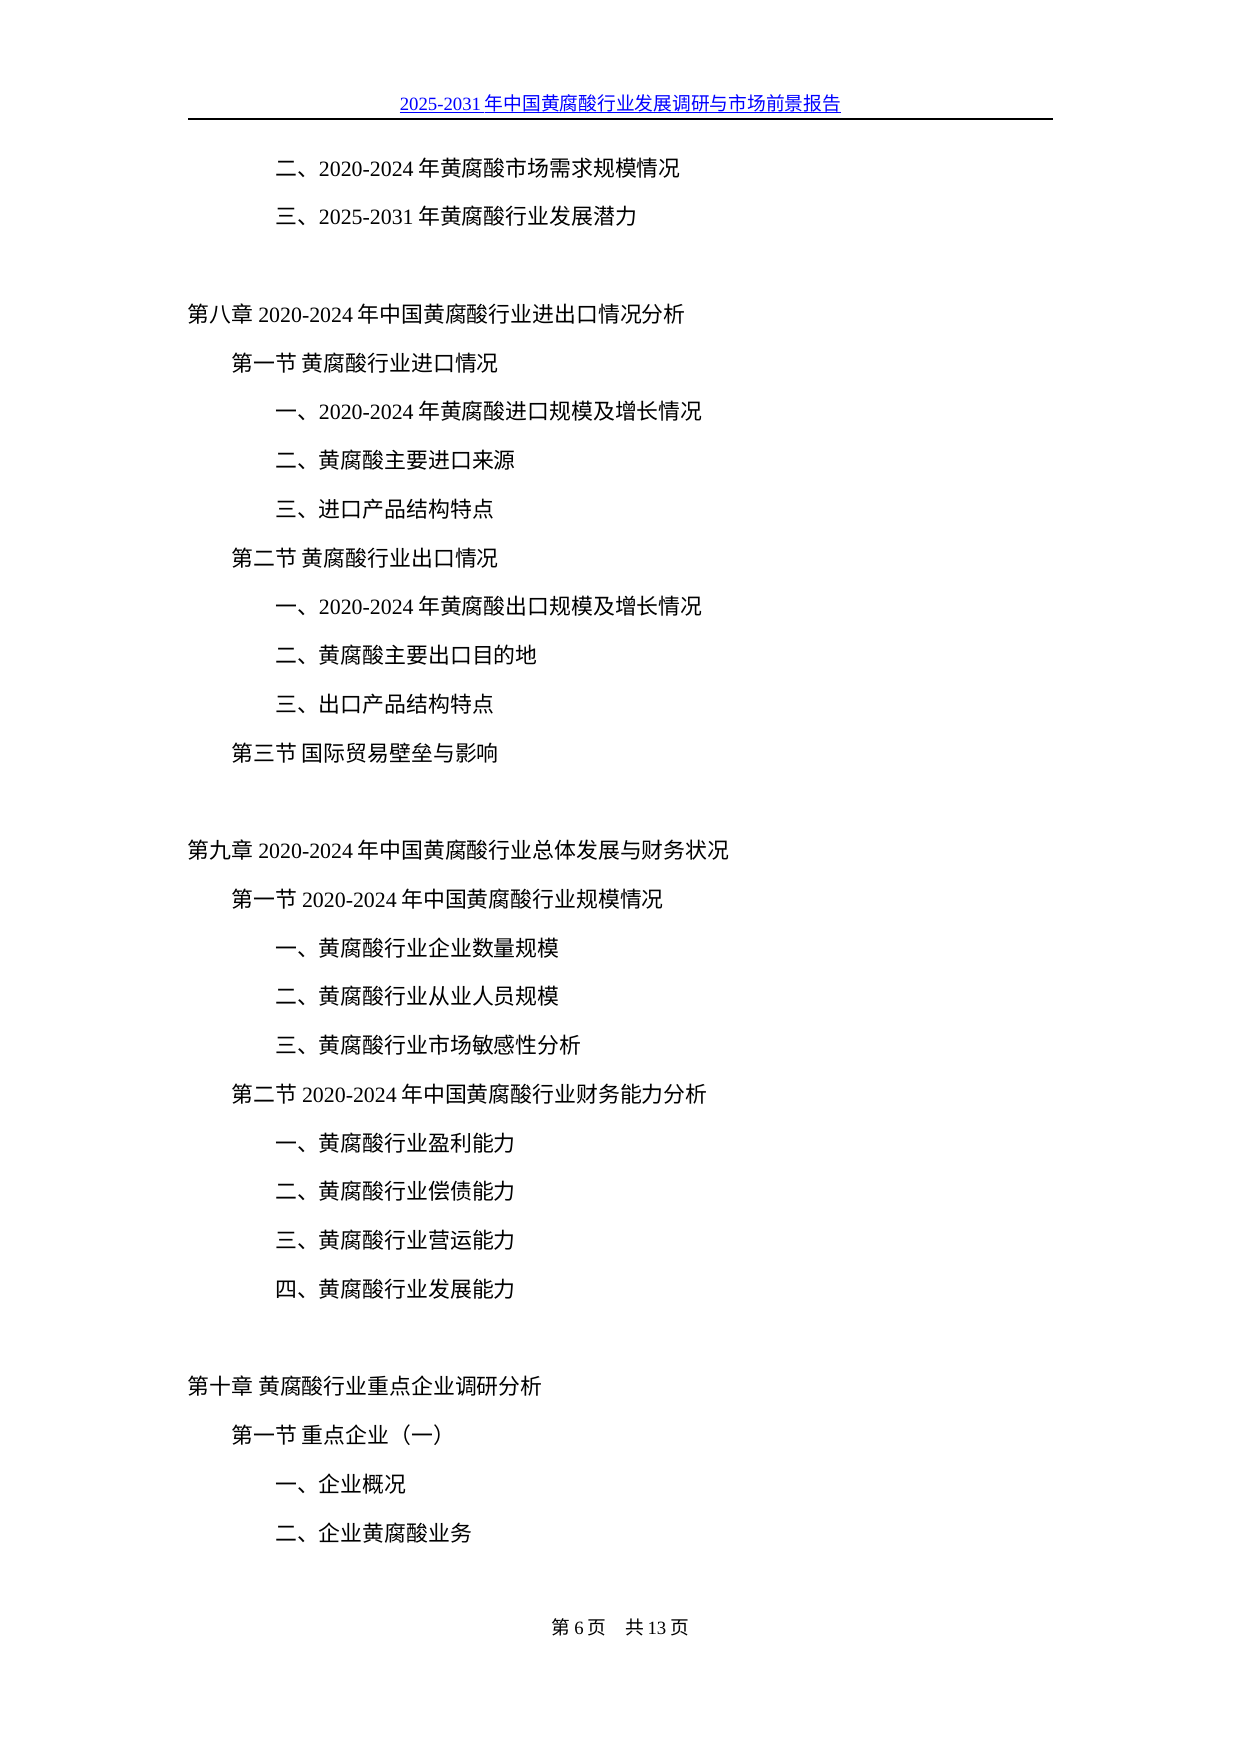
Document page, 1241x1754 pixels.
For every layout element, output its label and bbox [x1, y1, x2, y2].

text [187, 150, 1053, 1548]
